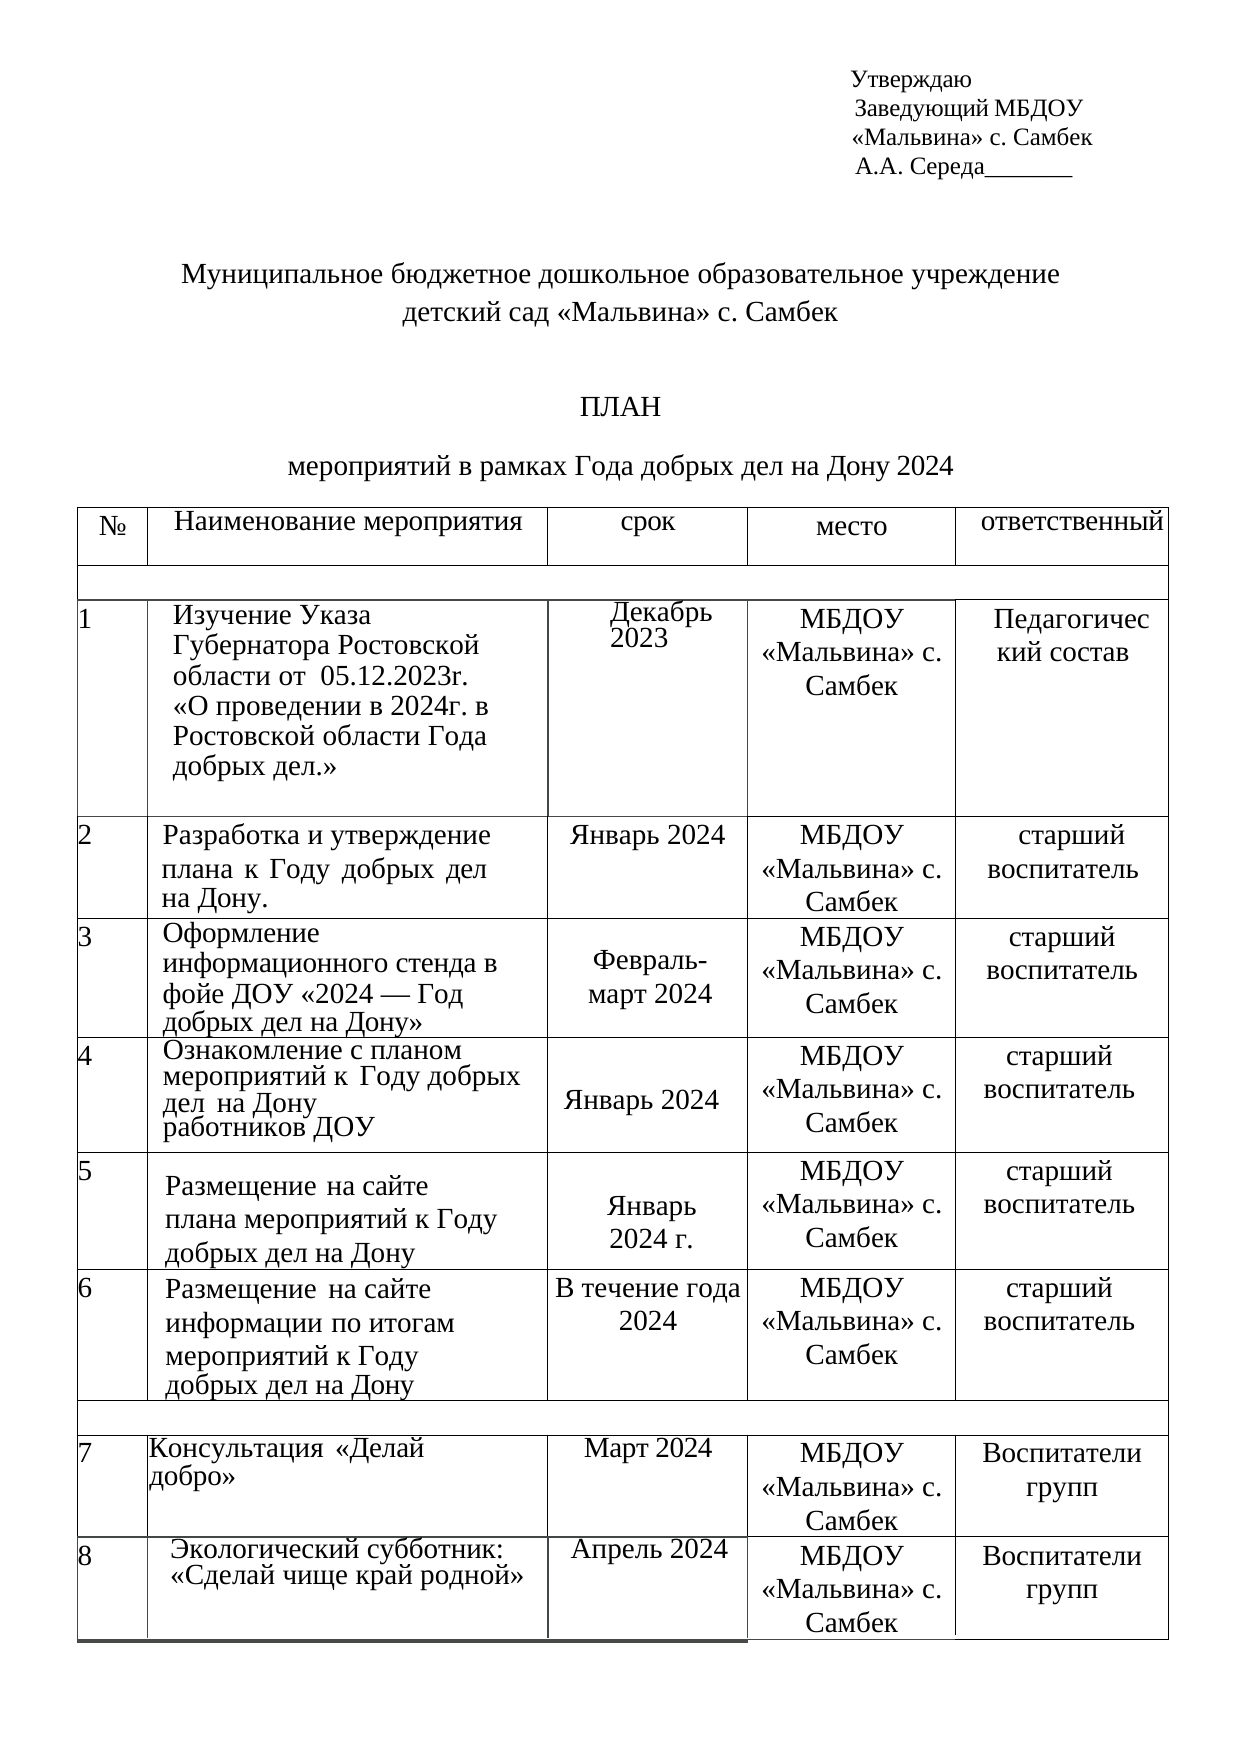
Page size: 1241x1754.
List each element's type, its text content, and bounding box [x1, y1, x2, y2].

table_cell МБДОУ «Мальвина» с. Самбек [748, 1038, 955, 1152]
table_cell Консультация «Делай добро» [148, 1436, 547, 1536]
table_header Наименование мероприятия [148, 508, 547, 564]
table_cell В течение года 2024 [548, 1270, 747, 1400]
table_cell старший воспитатель [956, 817, 1168, 918]
table_cell Экологический субботник: «Сделай чище край родной» [148, 1538, 547, 1638]
table_cell МБДОУ «Мальвина» с. Самбек [748, 1270, 955, 1400]
table_cell старший воспитатель [956, 1270, 1168, 1400]
table_cell 7 [78, 1436, 147, 1536]
text А.А. Середа_______ [590, 151, 1149, 180]
table_cell Февраль-март 2024 [548, 919, 747, 1037]
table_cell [748, 1537, 956, 1638]
table_cell [78, 566, 1168, 599]
table_cell [78, 1401, 1168, 1434]
table_header № [78, 508, 147, 564]
table_cell Оформление информационного стенда в фойе ДОУ «2024 — Год добрых дел на Дону» [148, 919, 547, 1037]
text «Мальвина» с. Самбек [0, 122, 1176, 151]
table_header ответственный [956, 508, 1168, 564]
table_cell Педагогический состав [956, 600, 1168, 816]
text мероприятий в рамках Года добрых дел на Дону 2024 [66, 448, 1176, 481]
table_cell Размещение на сайте плана мероприятий к Году добрых дел на Дону [148, 1153, 547, 1269]
table_cell 4 [78, 1038, 147, 1152]
table_cell старший воспитатель [956, 1153, 1168, 1269]
table_cell 1 [78, 601, 147, 816]
table_cell Воспитатели групп [956, 1436, 1168, 1536]
table_cell 6 [78, 1270, 147, 1400]
text ПЛАН [66, 389, 1175, 423]
table_cell старший воспитатель [956, 1038, 1168, 1152]
table_cell 2 [78, 817, 147, 918]
table_cell МБДОУ «Мальвина» с. Самбек [748, 817, 955, 918]
table_cell МБДОУ «Мальвина» с. Самбек [748, 601, 955, 816]
table_cell 5 [78, 1153, 147, 1269]
text Муниципальное бюджетное дошкольное образовательное учреждение детский сад «Мальвина» с. Самбек [177, 256, 1063, 328]
text Заведующий МБДОУ [0, 93, 1176, 122]
table_cell Размещение на сайте информации по итогам мероприятий к Году добрых дел на Дону [148, 1270, 547, 1400]
table_cell МБДОУ «Мальвина» с. Самбек [748, 1436, 955, 1536]
table_header срок [548, 508, 747, 564]
table_header место [748, 508, 955, 564]
table_cell старший воспитатель [956, 919, 1168, 1037]
table_cell Воспитатели групп [956, 1537, 1168, 1638]
text Утверждаю [0, 64, 1149, 93]
table_cell Январь 2024 г. [548, 1153, 747, 1269]
table_cell 3 [78, 919, 147, 1037]
table_cell Разработка и утверждение плана к Году добрых дел на Дону. [148, 817, 547, 918]
table_cell Март 2024 [548, 1436, 747, 1536]
table_cell МБДОУ «Мальвина» с. Самбек [748, 1153, 955, 1269]
table_cell Изучение Указа Губернатора Ростовской области от 05.12.2023r. «О проведении в 2024г. в Ростовской области Года добрых дел.» [148, 601, 547, 816]
table_cell Январь 2024 [548, 817, 747, 918]
table_cell Декабрь 2023 [549, 601, 747, 816]
table_cell 8 [78, 1538, 147, 1638]
table_cell Ознакомление с планом мероприятий к Году добрых дел на Дону работников ДОУ [148, 1038, 547, 1152]
table_cell Январь 2024 [548, 1038, 747, 1152]
table_cell МБДОУ «Мальвина» с. Самбек [748, 919, 955, 1037]
table_cell Апрель 2024 [549, 1538, 747, 1638]
